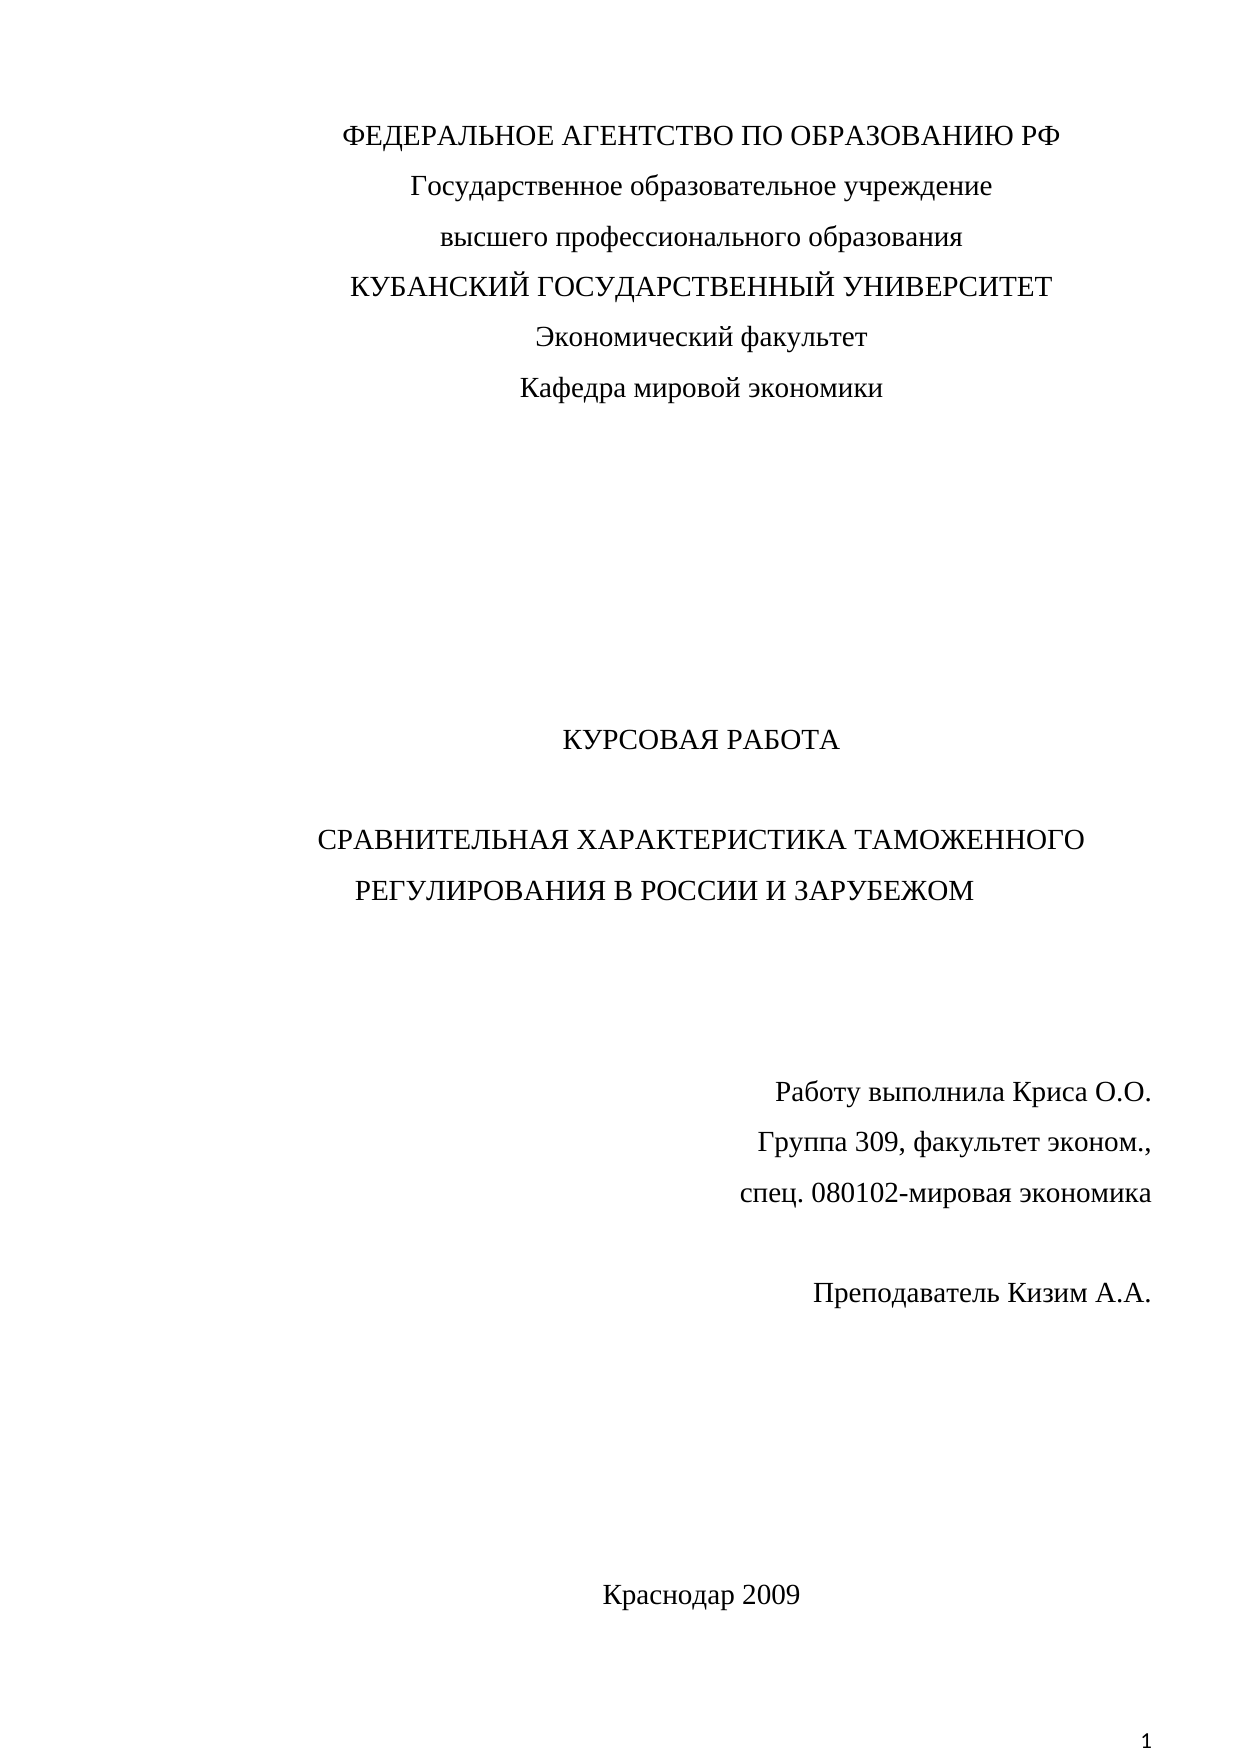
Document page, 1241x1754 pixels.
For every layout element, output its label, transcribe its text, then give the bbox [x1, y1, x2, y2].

text КУРСОВАЯ РАБОТА [177, 722, 1152, 755]
text Группа 309, факультет эконом., [177, 1124, 1152, 1158]
text Экономический факультет [177, 319, 1152, 353]
text высшего профессионального образования [177, 219, 1152, 252]
text ФЕДЕРАЛЬНОЕ АГЕНТСТВО ПО ОБРАЗОВАНИЮ РФ [177, 118, 1152, 152]
text Государственное образовательное учреждение [177, 168, 1152, 202]
text Краснодар 2009 [177, 1577, 1152, 1611]
text Преподаватель Кизим А.А. [177, 1275, 1152, 1309]
text Кафедра мировой экономики [177, 370, 1152, 403]
text Работу выполнила Криса О.О. [177, 1074, 1152, 1108]
text КУБАНСКИЙ ГОСУДАРСТВЕННЫЙ УНИВЕРСИТЕТ [177, 269, 1152, 303]
text СРАВНИТЕЛЬНАЯ ХАРАКТЕРИСТИКА ТАМОЖЕННОГО РЕГУЛИРОВАНИЯ В РОССИИ И ЗАРУБЕЖОМ [177, 822, 1152, 906]
text спец. 080102-мировая экономика [177, 1175, 1152, 1208]
